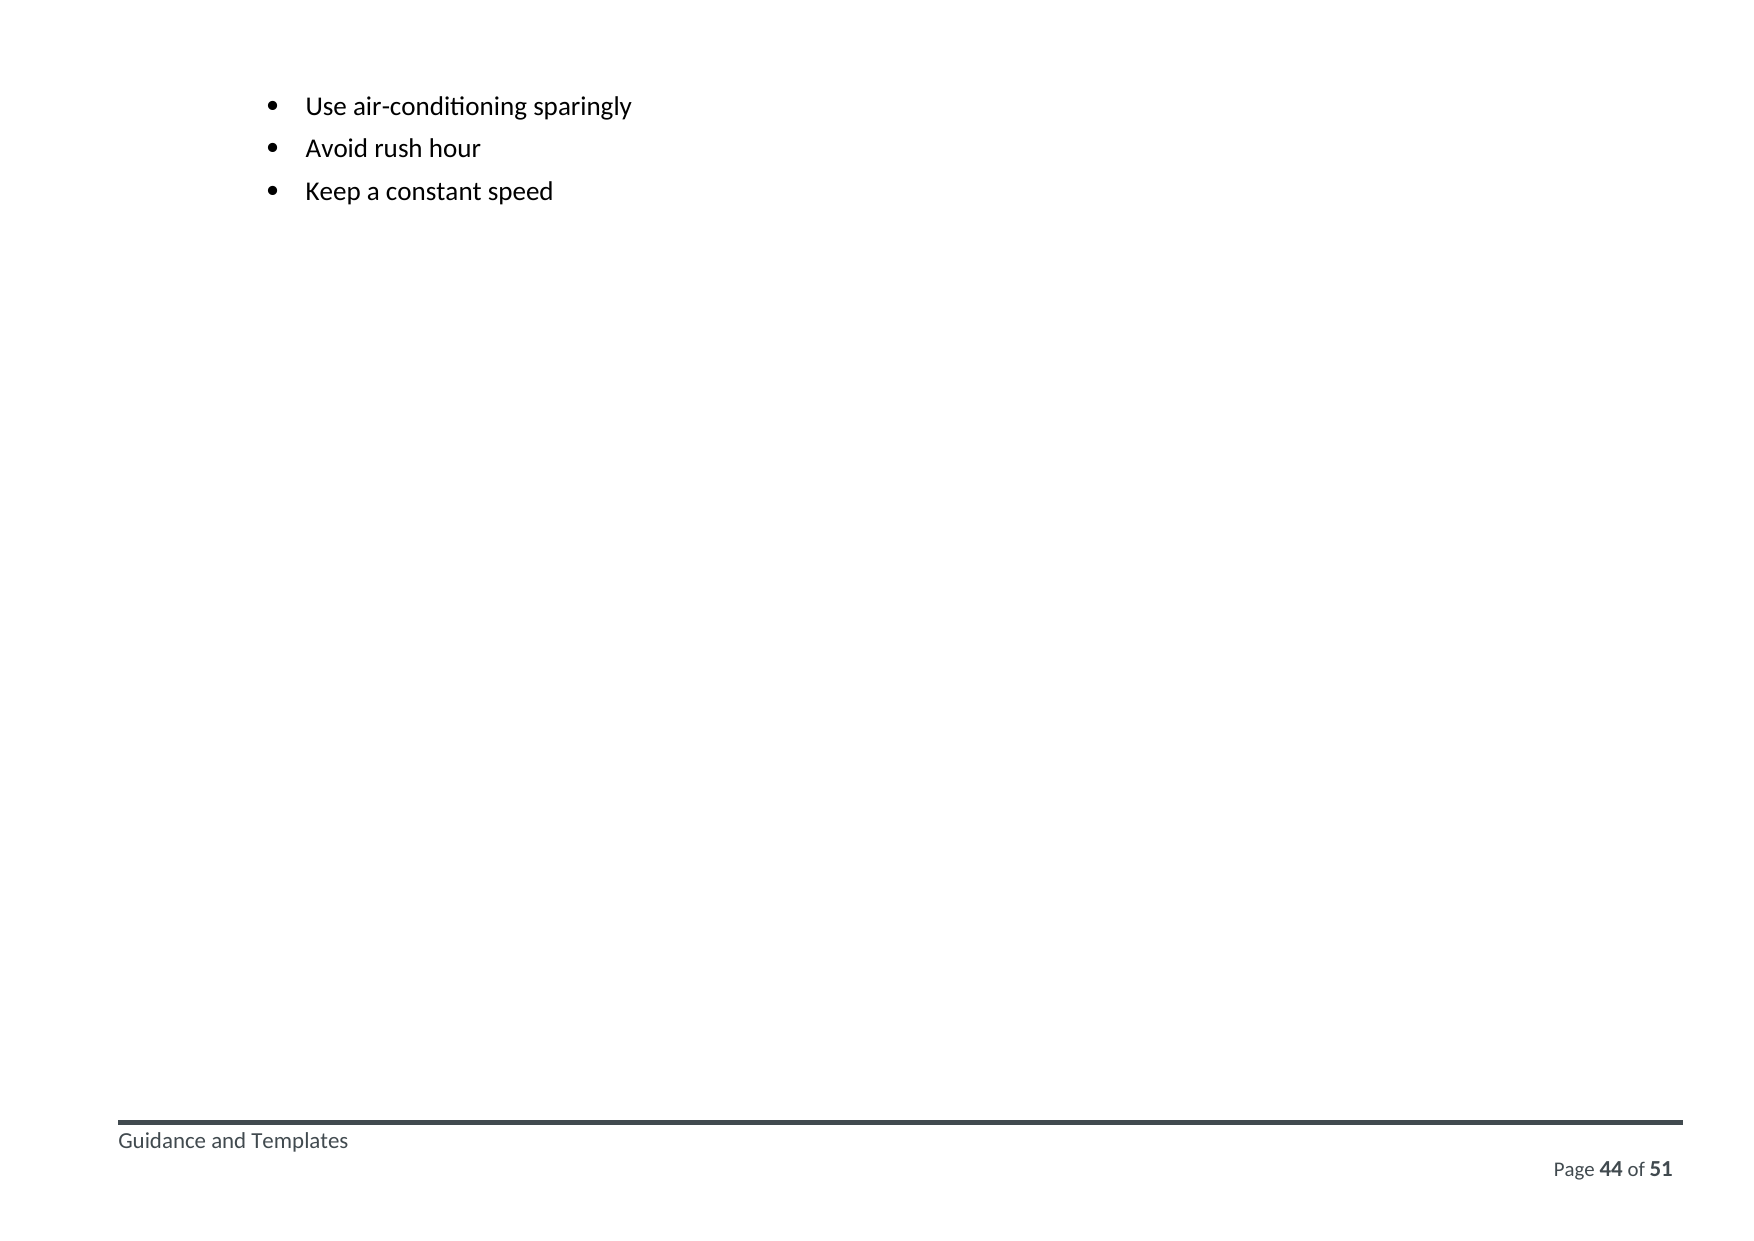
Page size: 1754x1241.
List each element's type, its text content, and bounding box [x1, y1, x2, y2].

list Keep a constant speed [268, 174, 1683, 207]
list Use air-conditioning sparingly [268, 89, 1683, 122]
list Avoid rush hour [268, 132, 1683, 164]
